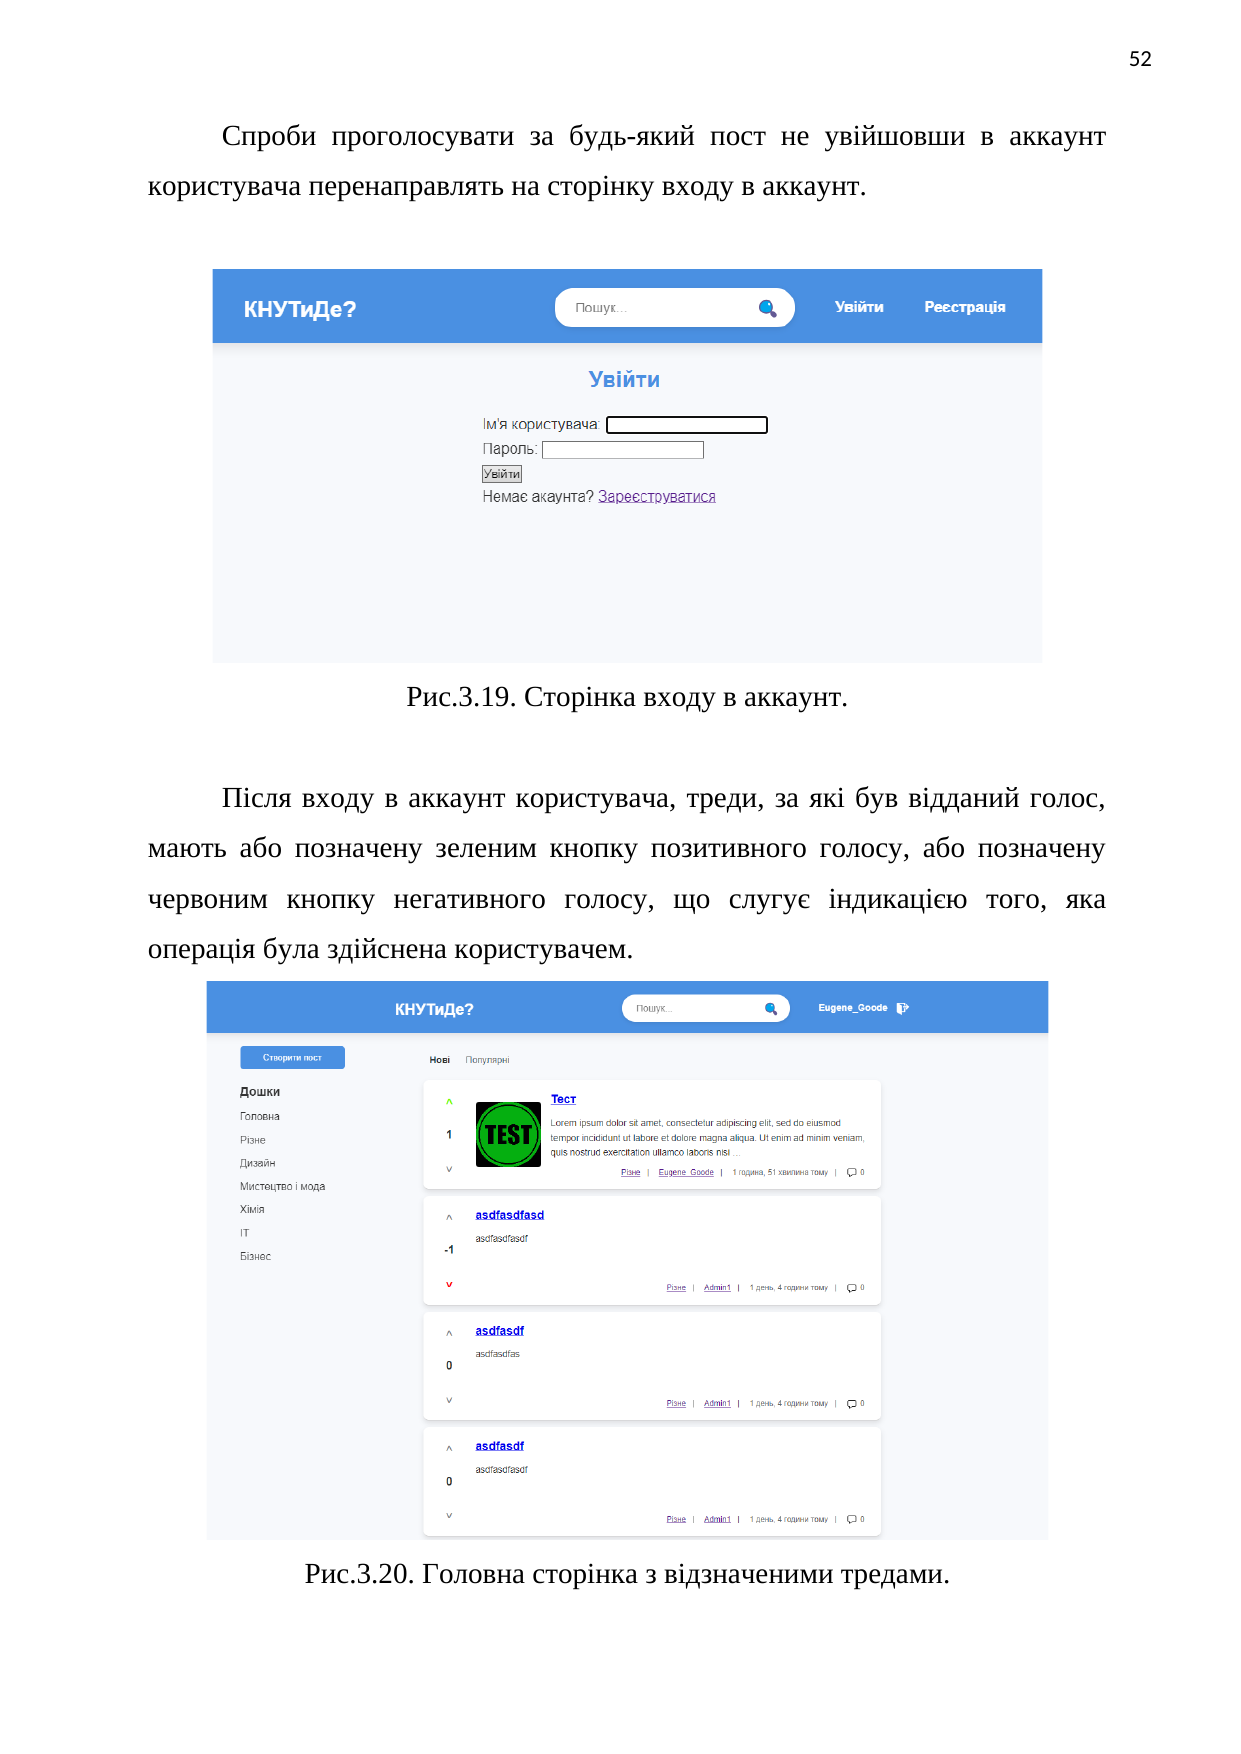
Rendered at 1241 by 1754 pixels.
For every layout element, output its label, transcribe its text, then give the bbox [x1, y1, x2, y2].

text Рис.3.19. Сторінка входу в аккаунт. [148, 679, 1107, 713]
picture [206, 981, 1049, 1540]
text Спроби проголосувати за будь-який пост не увійшовши в аккаунт користувача перенаправлять на сторінку входу в аккаунт. [148, 118, 1107, 202]
text Рис.3.20. Головна сторінка з відзначеними тредами. [148, 1556, 1107, 1589]
text Після входу в аккаунт користувача, треди, за які був відданий голос, мають або позначену зеленим кнопку позитивного голосу, або позначену червоним кнопку негативного голосу, що слугує індикацією того, яка операція була здійснена користувачем. [148, 780, 1107, 965]
picture [212, 269, 1043, 663]
